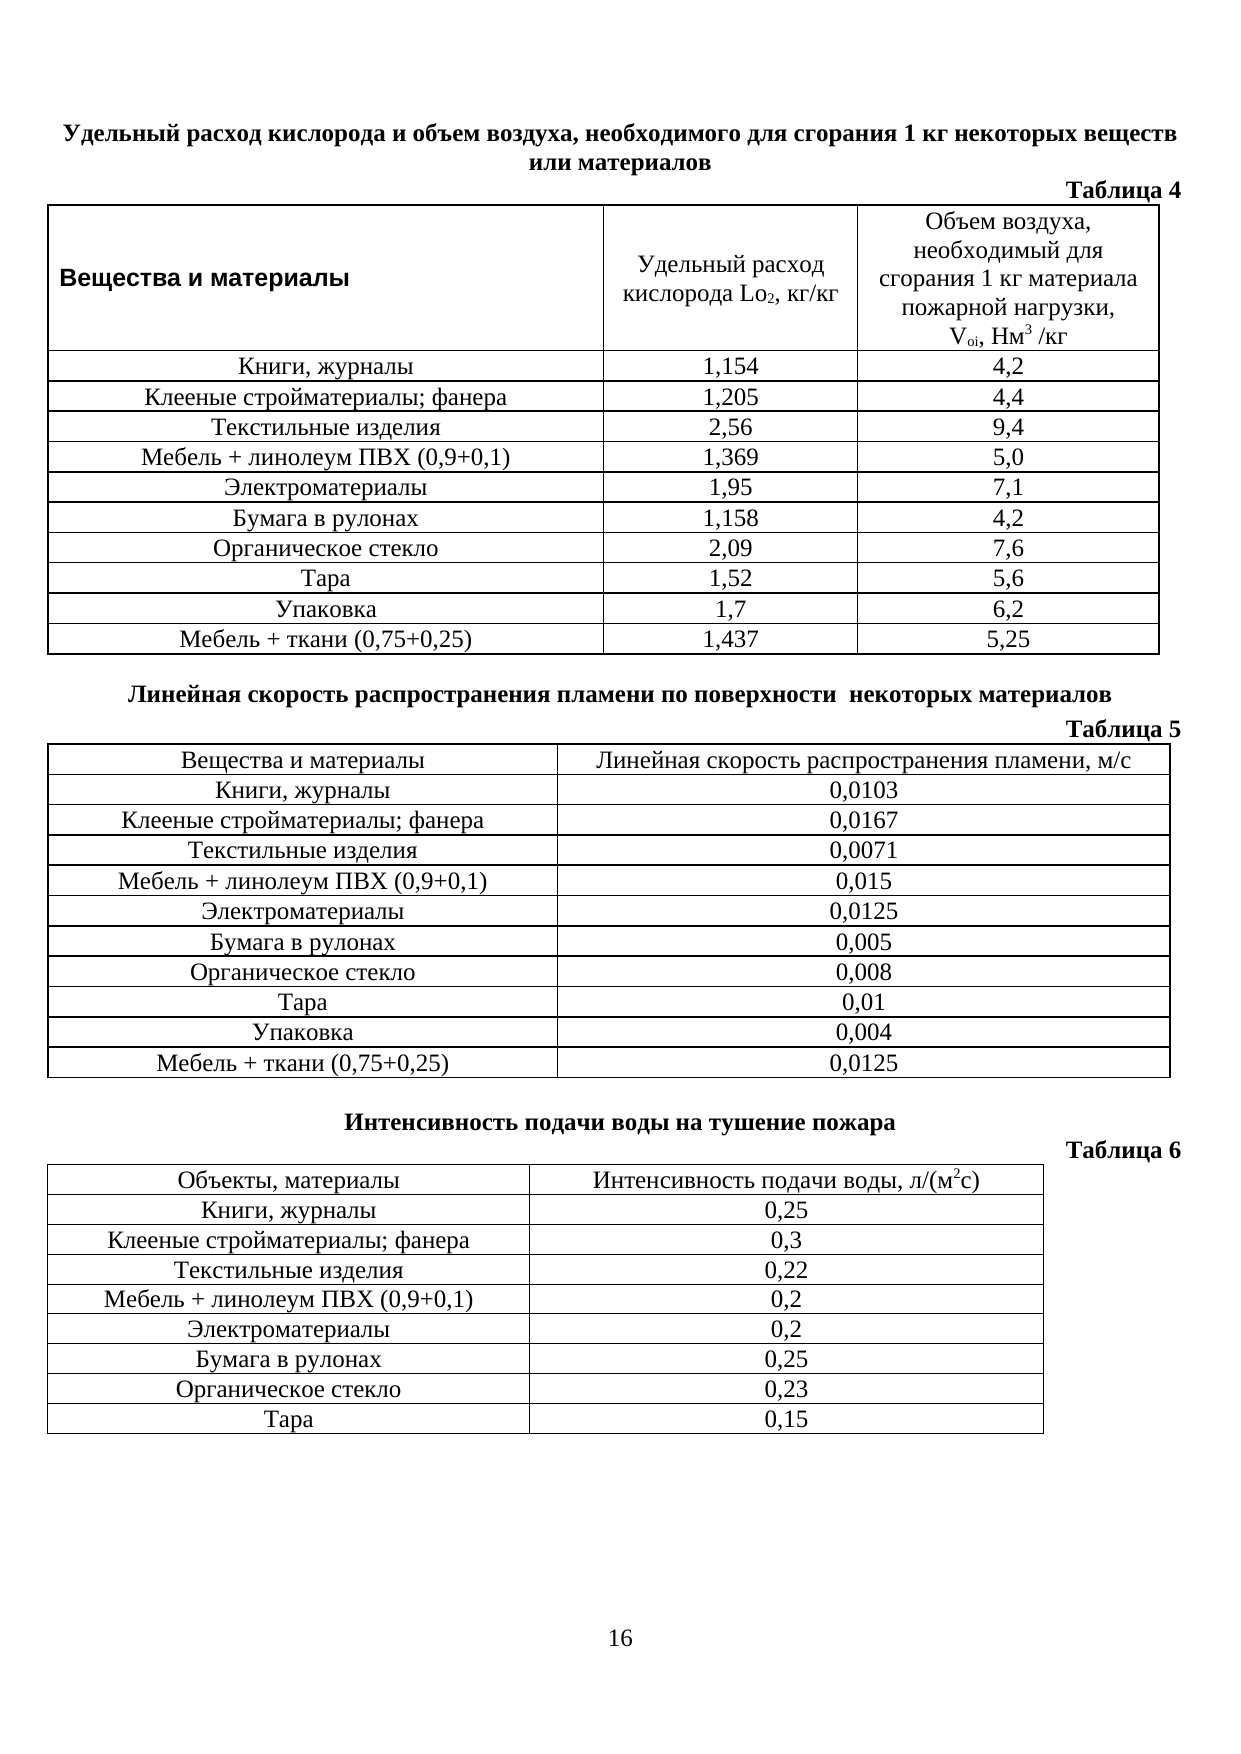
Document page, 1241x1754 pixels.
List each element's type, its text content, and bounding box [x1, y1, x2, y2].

table_cell 4,4 [858, 382, 1158, 410]
table_cell 0,0125 [558, 896, 1169, 925]
table_cell 0,3 [530, 1225, 1043, 1254]
table_cell 2,09 [604, 533, 857, 562]
table_header Линейная скорость распространения пламени, м/с [558, 745, 1169, 773]
table_cell Мебель + ткани (0,75+0,25) [49, 624, 603, 653]
table_cell Текстильные изделия [49, 836, 557, 864]
table_cell 1,205 [604, 382, 857, 410]
table_cell Тара [49, 563, 603, 592]
table_cell 0,2 [530, 1285, 1043, 1313]
table_cell 0,004 [558, 1018, 1169, 1046]
text Таблица 4 [59, 176, 1181, 204]
table_cell 0,015 [558, 866, 1169, 895]
table_cell 0,25 [530, 1195, 1043, 1224]
table_cell Бумага в рулонах [49, 927, 557, 955]
table_cell 4,2 [858, 351, 1158, 380]
table_header Интенсивность подачи воды, л/(м2с) [530, 1165, 1043, 1194]
table_cell Книги, журналы [49, 775, 557, 804]
table_cell 0,2 [530, 1314, 1043, 1343]
table_cell 4,2 [858, 503, 1158, 532]
table_cell Мебель + линолеум ПВХ (0,9+0,1) [49, 866, 557, 895]
table_cell Клееные стройматериалы; фанера [49, 382, 603, 410]
table_header Вещества и материалы [49, 206, 603, 350]
table_header Удельный расход кислорода Lо2, кг/кг [604, 206, 857, 350]
table_cell Электроматериалы [48, 1314, 529, 1343]
text Удельный расход кислорода и объем воздуха, необходимого для сгорания 1 кг некоторых веществ или материалов [59, 118, 1181, 176]
text Таблица 5 [59, 714, 1181, 743]
table_cell 0,22 [530, 1255, 1043, 1283]
table_cell Текстильные изделия [49, 412, 603, 441]
table_cell Органическое стекло [49, 957, 557, 986]
table_cell 1,437 [604, 624, 857, 653]
table_cell 2,56 [604, 412, 857, 441]
table_cell Мебель + линолеум ПВХ (0,9+0,1) [48, 1285, 529, 1313]
table_cell 1,52 [604, 563, 857, 592]
table_cell 7,1 [858, 473, 1158, 501]
table_cell 0,008 [558, 957, 1169, 986]
table_cell 6,2 [858, 594, 1158, 622]
table_cell Органическое стекло [49, 533, 603, 562]
table_cell Электроматериалы [49, 473, 603, 501]
table_cell 0,25 [530, 1344, 1043, 1373]
table_cell Мебель + линолеум ПВХ (0,9+0,1) [49, 442, 603, 471]
table_cell Мебель + ткани (0,75+0,25) [49, 1048, 557, 1077]
table_cell Книги, журналы [48, 1195, 529, 1224]
table_header Объем воздуха, необходимый для сгорания 1 кг материала пожарной нагрузки, Voi, Нм3 /кг [858, 206, 1158, 350]
table_cell 0,0103 [558, 775, 1169, 804]
text Таблица 6 [59, 1136, 1181, 1164]
table_cell Книги, журналы [49, 351, 603, 380]
table_cell Упаковка [49, 1018, 557, 1046]
table_cell Текстильные изделия [48, 1255, 529, 1283]
table_cell 0,23 [530, 1374, 1043, 1403]
table_cell Клееные стройматериалы; фанера [49, 805, 557, 834]
table_cell 1,158 [604, 503, 857, 532]
table_cell Упаковка [49, 594, 603, 622]
table_cell 0,0167 [558, 805, 1169, 834]
text Интенсивность подачи воды на тушение пожара [59, 1107, 1181, 1136]
table_cell Бумага в рулонах [48, 1344, 529, 1373]
table_cell 0,01 [558, 987, 1169, 1016]
table_cell 5,6 [858, 563, 1158, 592]
table_header Вещества и материалы [49, 745, 557, 773]
table_cell Клееные стройматериалы; фанера [48, 1225, 529, 1254]
table_cell 0,15 [530, 1404, 1043, 1432]
table_cell 7,6 [858, 533, 1158, 562]
table_cell 1,95 [604, 473, 857, 501]
table_cell 5,0 [858, 442, 1158, 471]
table_cell 9,4 [858, 412, 1158, 441]
table_cell 0,0071 [558, 836, 1169, 864]
table_cell 1,154 [604, 351, 857, 380]
table_header Объекты, материалы [48, 1165, 529, 1194]
table_cell 0,0125 [558, 1048, 1169, 1077]
table_cell 1,7 [604, 594, 857, 622]
table_cell 0,005 [558, 927, 1169, 955]
table_cell Тара [49, 987, 557, 1016]
table_cell Бумага в рулонах [49, 503, 603, 532]
table_cell 1,369 [604, 442, 857, 471]
table_cell Тара [48, 1404, 529, 1432]
subtitle Линейная скорость распространения пламени по поверхности некоторых материалов [59, 679, 1181, 708]
table_cell 5,25 [858, 624, 1158, 653]
table_cell Электроматериалы [49, 896, 557, 925]
table_cell Органическое стекло [48, 1374, 529, 1403]
